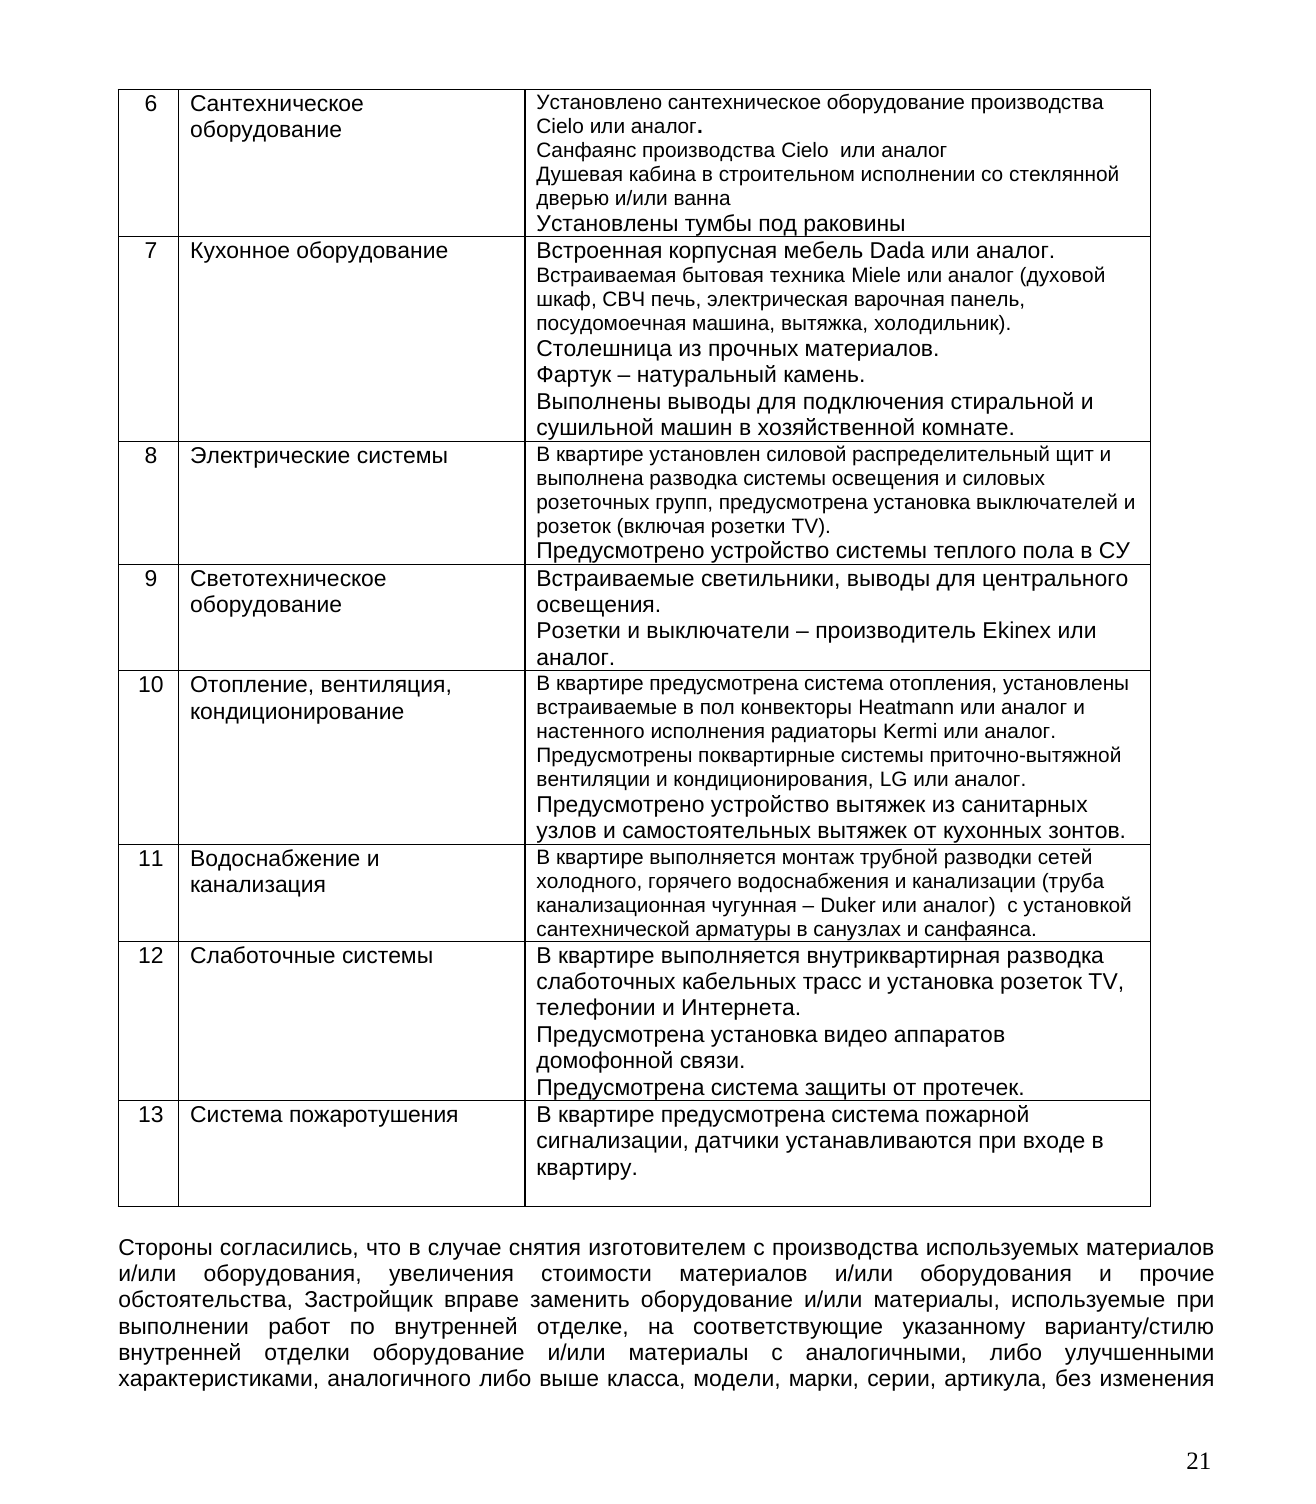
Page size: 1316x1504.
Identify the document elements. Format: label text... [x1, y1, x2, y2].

table_cell 6 [119, 90, 178, 236]
table_cell Отопление, вентиляция, кондиционирование [179, 671, 524, 844]
table_cell Светотехническое оборудование [179, 565, 524, 670]
table_cell В квартире выполняется внутриквартирная разводка слаботочных кабельных трасс и установка розеток ТV, телефонии и Интернета. Предусмотрена установка видео аппаратов домофонной связи. Предусмотрена система защиты от протечек. [526, 942, 1150, 1100]
table_cell Водоснабжение и канализация [179, 845, 524, 941]
table_cell В квартире установлен силовой распределительный щит и выполнена разводка системы освещения и силовых розеточных групп, предусмотрена установка выключателей и розеток (включая розетки TV). Предусмотрено устройство системы теплого пола в СУ [526, 442, 1150, 564]
table_cell 8 [119, 442, 178, 564]
table_cell 9 [119, 565, 178, 670]
table_cell Встроенная корпусная мебель Dada или аналог. Встраиваемая бытовая техника Miele или аналог (духовой шкаф, СВЧ печь, электрическая варочная панель, посудомоечная машина, вытяжка, холодильник). Столешница из прочных материалов. Фартук – натуральный камень. Выполнены выводы для подключения стиральной и сушильной машин в хозяйственной комнате. [526, 237, 1150, 441]
table_cell Система пожаротушения [179, 1101, 524, 1206]
table_cell В квартире предусмотрена система пожарной сигнализации, датчики устанавливаются при входе в квартиру. [526, 1101, 1150, 1206]
table_cell Электрические системы [179, 442, 524, 564]
table_cell В квартире предусмотрена система отопления, установлены встраиваемые в пол конвекторы Heatmann или аналог и настенного исполнения радиаторы Kermi или аналог. Предусмотрены поквартирные системы приточно-вытяжной вентиляции и кондиционирования, LG или аналог. Предусмотрено устройство вытяжек из санитарных узлов и самостоятельных вытяжек от кухонных зонтов. [526, 671, 1150, 844]
table_cell 13 [119, 1101, 178, 1206]
table_cell 7 [119, 237, 178, 441]
table_cell 12 [119, 942, 178, 1100]
table_cell Встраиваемые светильники, выводы для центрального освещения. Розетки и выключатели – производитель Ekinex или аналог. [526, 565, 1150, 670]
table_cell 11 [119, 845, 178, 941]
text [118, 1234, 1215, 1392]
table_cell В квартире выполняется монтаж трубной разводки сетей холодного, горячего водоснабжения и канализации (труба канализационная чугунная – Duker или аналог) с установкой сантехнической арматуры в санузлах и санфаянса. [526, 845, 1150, 941]
table_cell 10 [119, 671, 178, 844]
table_cell Сантехническое оборудование [179, 90, 524, 236]
table_cell Слаботочные системы [179, 942, 524, 1100]
table_cell Установлено сантехническое оборудование производства Cielo или аналог. Санфаянс производства Cielo или аналог Душевая кабина в строительном исполнении со стеклянной дверью и/или ванна Установлены тумбы под раковины [526, 90, 1150, 236]
table_cell Кухонное оборудование [179, 237, 524, 441]
